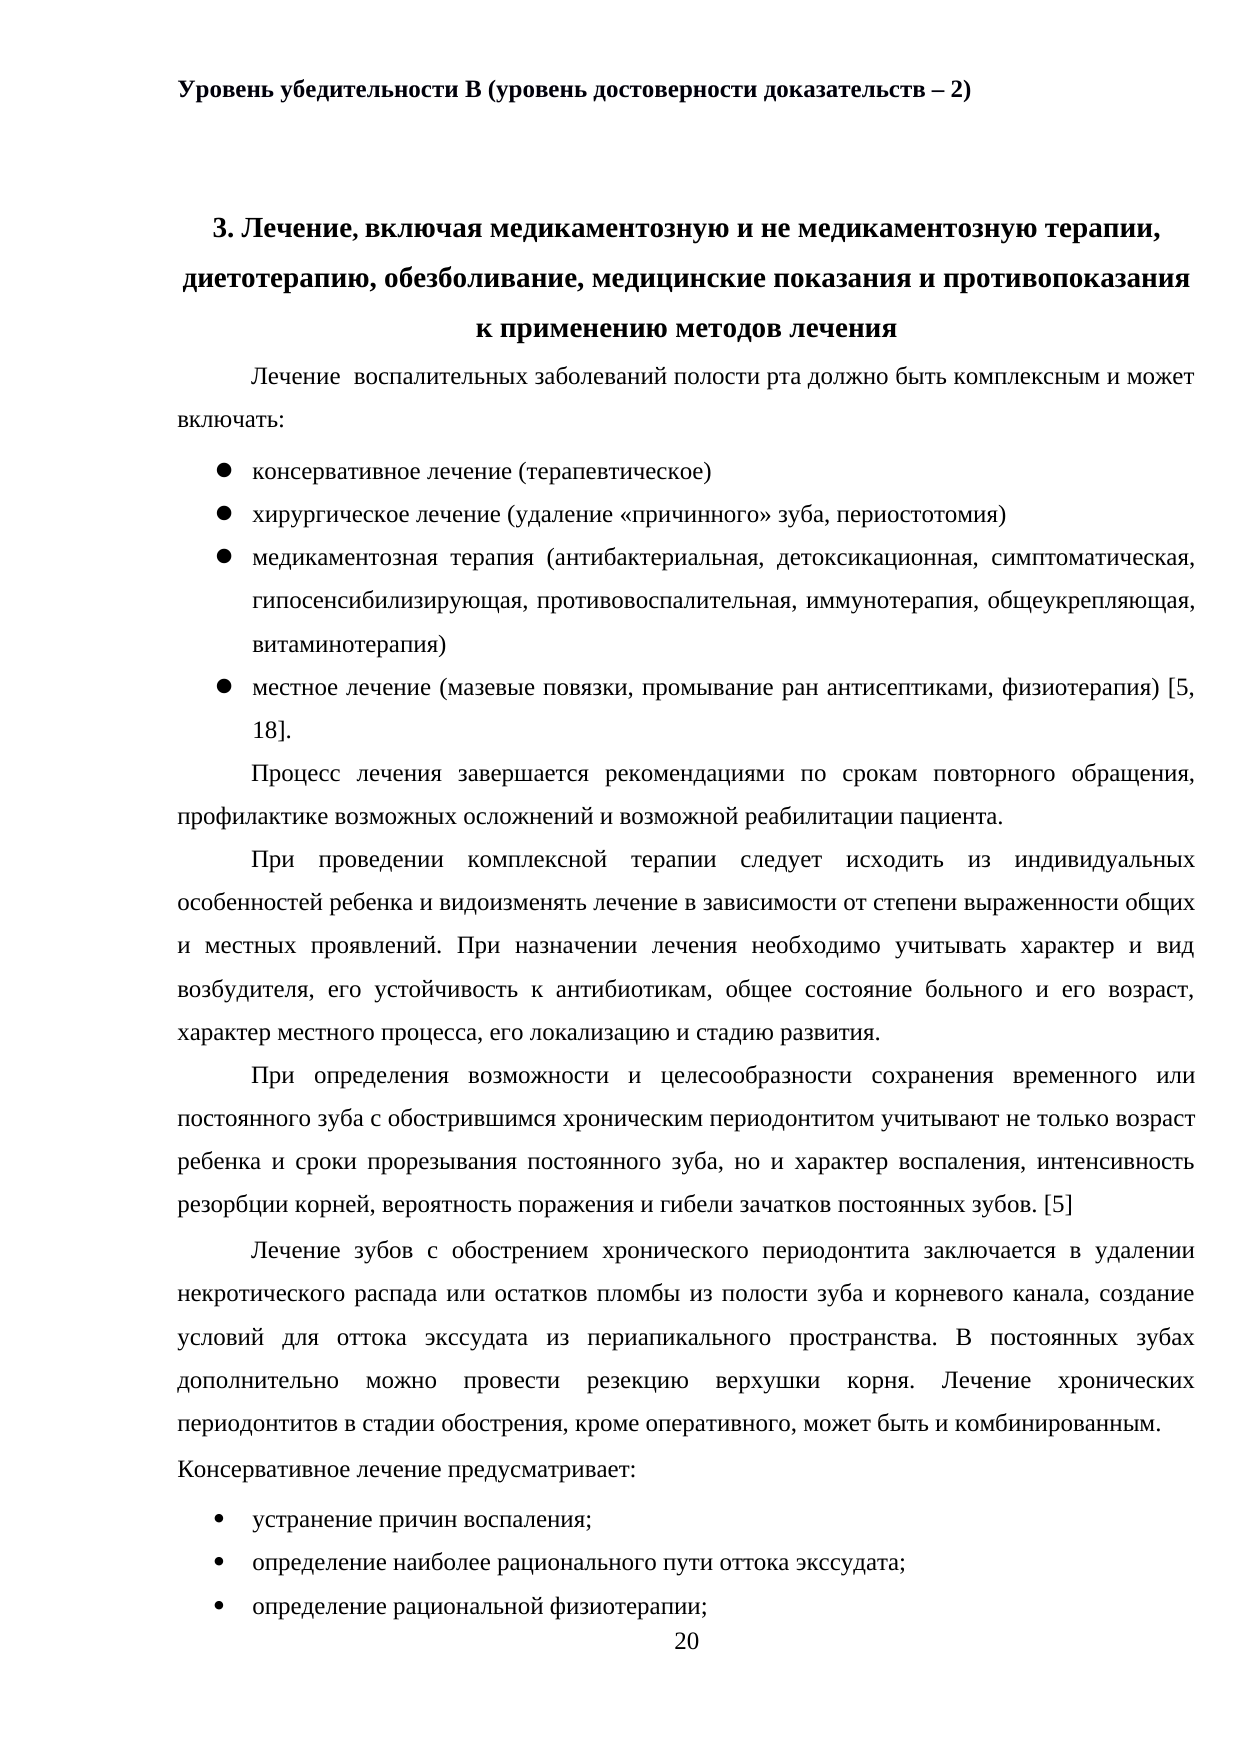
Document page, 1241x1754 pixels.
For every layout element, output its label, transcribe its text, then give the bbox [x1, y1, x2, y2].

list хирургическое лечение (удаление «причинного» зуба, периостотомия) [214, 499, 1196, 528]
text Уровень убедительности B (уровень достоверности доказательств – 2) [177, 74, 1196, 102]
list медикаментозная терапия (антибактериальная, детоксикационная, симптоматическая, гипосенсибилизирующая, противовоспалительная, иммунотерапия, общеукрепляющая, витаминотерапия) [214, 542, 1196, 657]
list устранение причин воспаления; [214, 1504, 1196, 1532]
subtitle 3. Лечение, включая медикаментозную и не медикаментозную терапии, диетотерапию, обезболивание, медицинские показания и противопоказания к применению методов лечения [177, 210, 1196, 344]
list местное лечение (мазевые повязки, промывание ран антисептиками, физиотерапия) [5, 18]. [214, 672, 1196, 744]
text При проведении комплексной терапии следует исходить из индивидуальных особенностей ребенка и видоизменять лечение в зависимости от степени выраженности общих и местных проявлений. При назначении лечения необходимо учитывать характер и вид возбудителя, его устойчивость к антибиотикам, общее состояние больного и его возраст, характер местного процесса, его локализацию и стадию развития. [177, 844, 1196, 1046]
list определение наиболее рационального пути оттока экссудата; [214, 1547, 1196, 1576]
text Лечение воспалительных заболеваний полости рта должно быть комплексным и может включать: [177, 361, 1196, 433]
text Лечение зубов с обострением хронического периодонтита заключается в удалении некротического распада или остатков пломбы из полости зуба и корневого канала, создание условий для оттока экссудата из периапикального пространства. В постоянных зубах дополнительно можно провести резекцию верхушки корня. Лечение хронических периодонтитов в стадии обострения, кроме оперативного, может быть и комбинированным. [177, 1235, 1196, 1437]
text Консервативное лечение предусматривает: [177, 1454, 1196, 1483]
list консервативное лечение (терапевтическое) [214, 456, 1196, 485]
list определение рациональной физиотерапии; [214, 1591, 1196, 1620]
text При определения возможности и целесообразности сохранения временного или постоянного зуба с обострившимся хроническим периодонтитом учитывают не только возраст ребенка и сроки прорезывания постоянного зуба, но и характер воспаления, интенсивность резорбции корней, вероятность поражения и гибели зачатков постоянных зубов. [5] [177, 1060, 1196, 1218]
text Процесс лечения завершается рекомендациями по срокам повторного обращения, профилактике возможных осложнений и возможной реабилитации пациента. [177, 758, 1196, 830]
